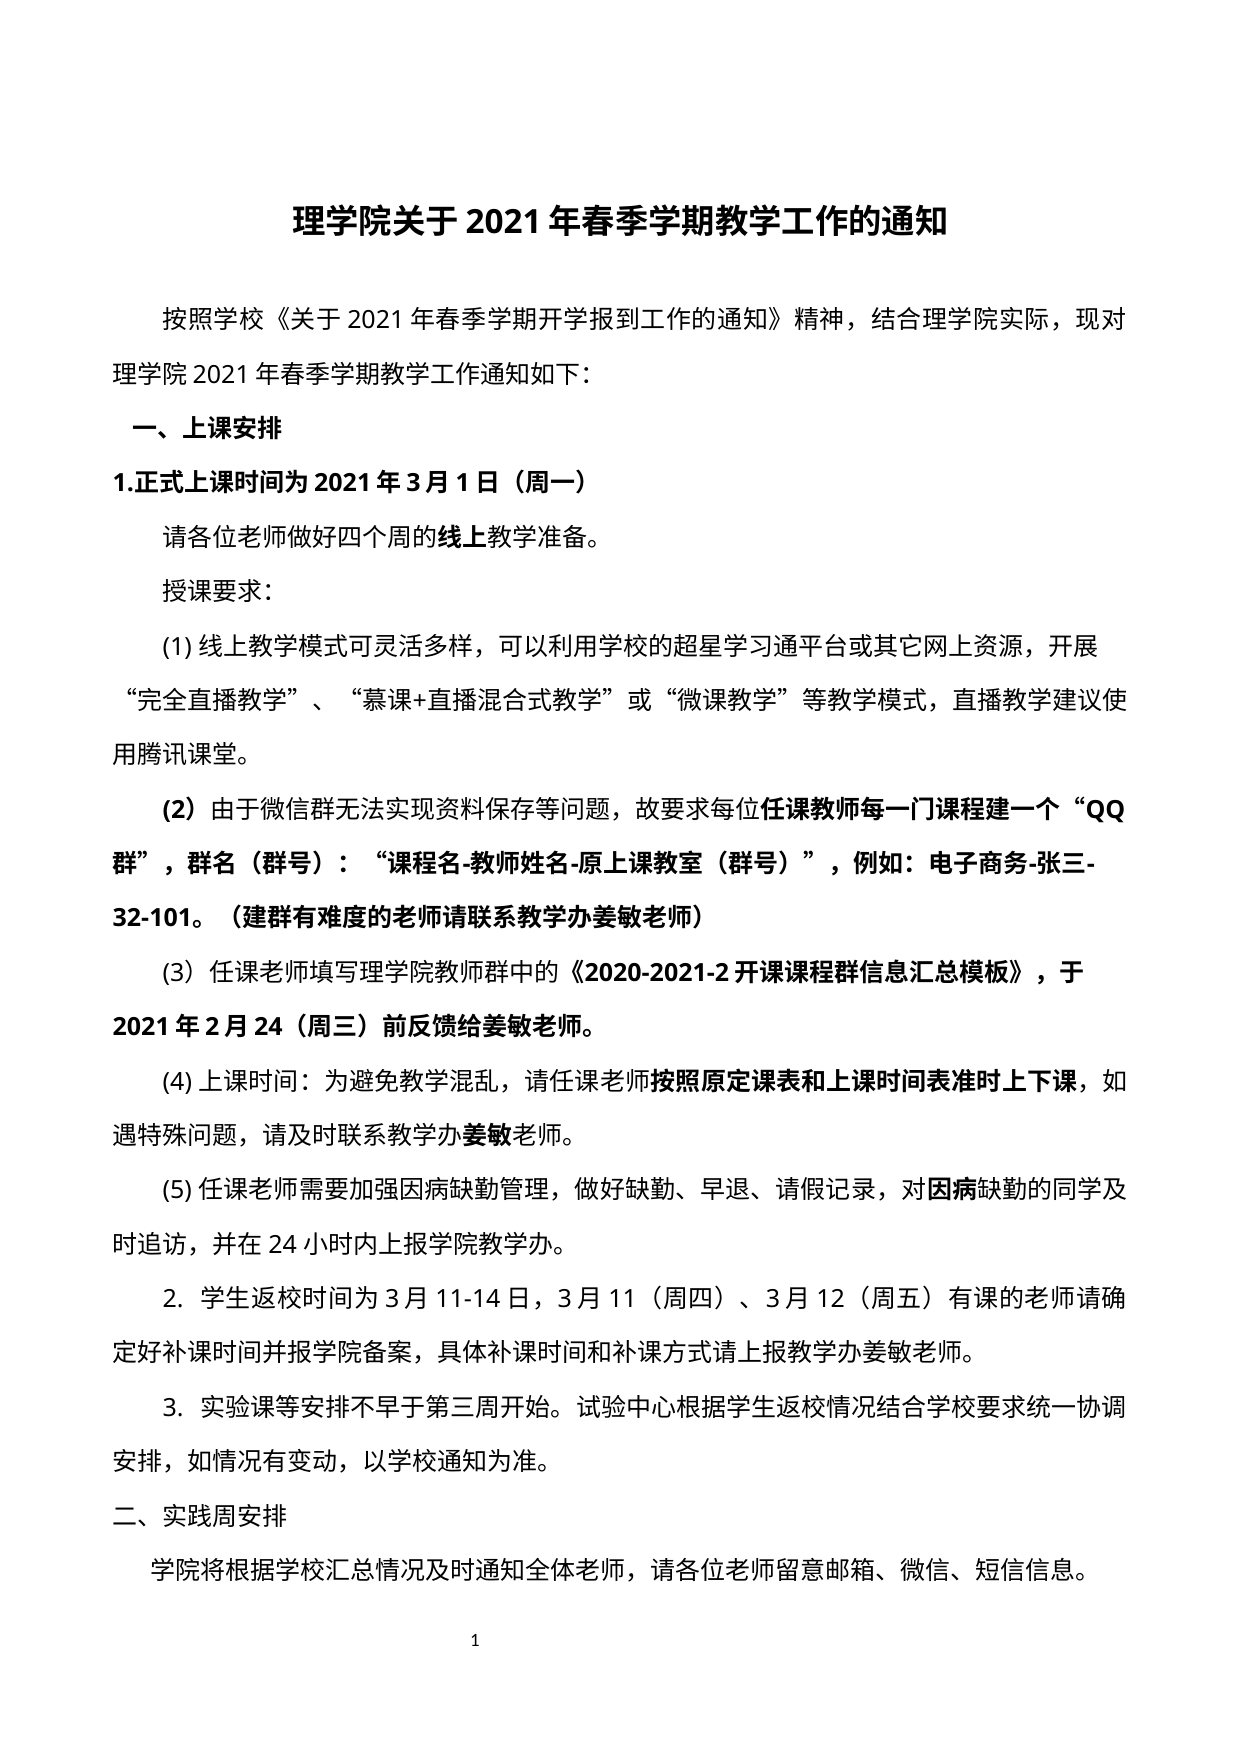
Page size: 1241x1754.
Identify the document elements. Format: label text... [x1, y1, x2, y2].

list 按照学校《关于2021年春季学期开学报到工作的通知》精神，结合理学院实际，现对理学院2021年春季学期教学工作通知如下： [112, 300, 1128, 390]
list 实验课等安排不早于第三周开始。试验中心根据学生返校情况结合学校要求统一协调安排，如情况有变动，以学校通知为准。 [112, 1387, 1128, 1478]
text 一、上课安排 [112, 408, 1128, 445]
list 请各位老师做好四个周的线上教学准备。 [112, 517, 1128, 553]
text 理学院关于2021年春季学期教学工作的通知 [112, 194, 1128, 243]
list 学生返校时间为3月11-14日，3月11（周四）、3月12（周五）有课的老师请确定好补课时间并报学院备案，具体补课时间和补课方式请上报教学办姜敏老师。 [112, 1278, 1128, 1369]
list 1.正式上课时间为2021年3月1日（周一） [112, 463, 1128, 499]
list 线上教学模式可灵活多样，可以利用学校的超星学习通平台或其它网上资源，开展“完全直播教学”、“慕课+直播混合式教学”或“微课教学”等教学模式，直播教学建议使用腾讯课堂。 [112, 626, 1128, 771]
list (3）任课老师填写理学院教师群中的《2020-2021-2开课课程群信息汇总模板》，于2021年2月24（周三）前反馈给姜敏老师。 [112, 952, 1128, 1043]
list 学院将根据学校汇总情况及时通知全体老师，请各位老师留意邮箱、微信、短信信息。 [150, 1550, 1128, 1587]
list 授课要求： [112, 572, 1128, 608]
list (4) 上课时间：为避免教学混乱，请任课老师按照原定课表和上课时间表准时上下课，如遇特殊问题，请及时联系教学办姜敏老师。 [112, 1061, 1128, 1152]
list (5) 任课老师需要加强因病缺勤管理，做好缺勤、早退、请假记录，对因病缺勤的同学及时追访，并在 24 小时内上报学院教学办。 [112, 1170, 1128, 1260]
list 实践周安排 [112, 1496, 1128, 1532]
list 由于微信群无法实现资料保存等问题，故要求每位任课教师每一门课程建一个“QQ群”，群名（群号）：“课程名-教师姓名-原上课教室（群号）”，例如：电子商务-张三-32-101。（建群有难度的老师请联系教学办姜敏老师） [112, 789, 1128, 934]
